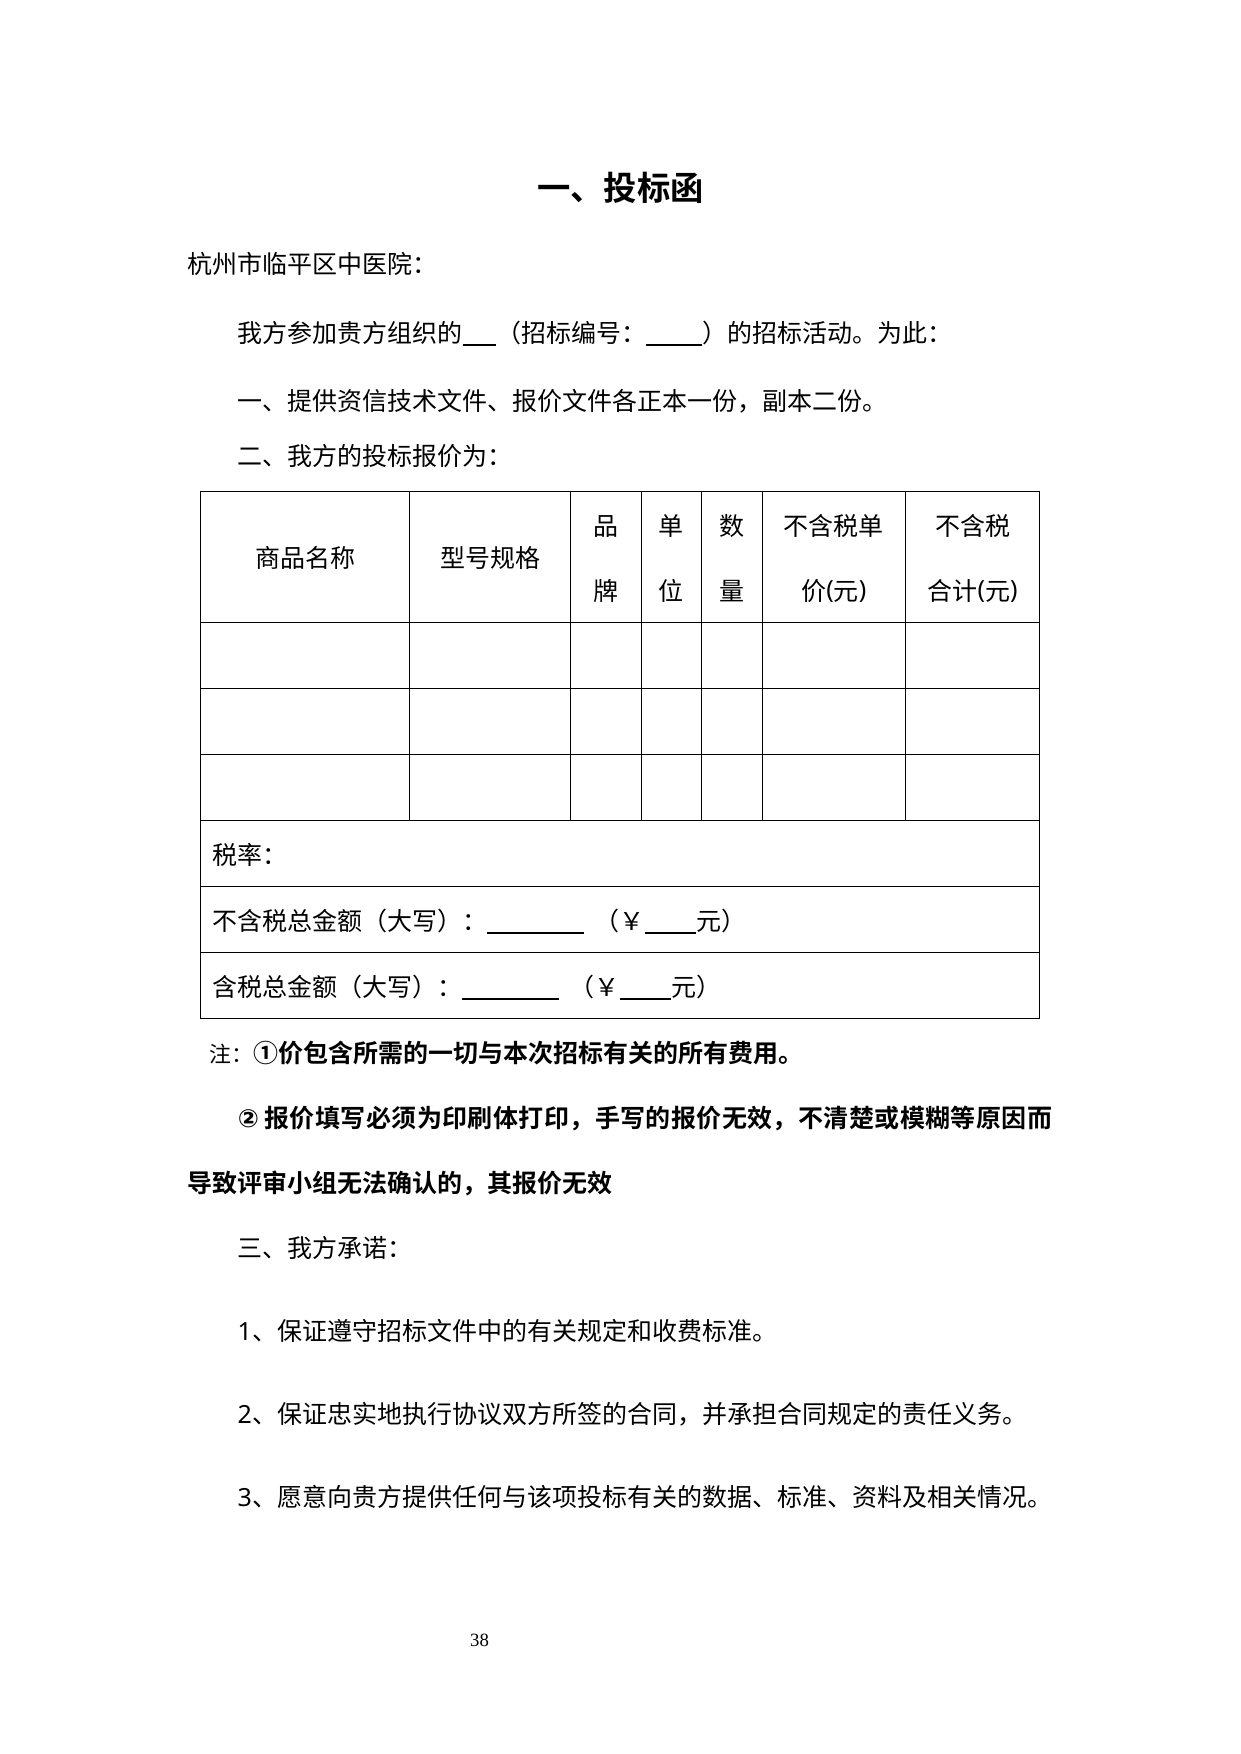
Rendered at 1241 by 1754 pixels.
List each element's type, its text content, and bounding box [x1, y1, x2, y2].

table_cell [763, 689, 905, 754]
text 注：①价包含所需的一切与本次招标有关的所有费用。 [187, 1019, 1053, 1084]
table_cell [906, 623, 1039, 688]
table_cell [571, 755, 641, 820]
table_header 数量 [702, 492, 762, 622]
table_cell [410, 755, 570, 820]
text 1、保证遵守招标文件中的有关规定和收费标准。 [187, 1297, 1053, 1362]
table_header 不含税单价(元) [763, 492, 905, 622]
table_cell 税率： [201, 821, 1039, 886]
list 二、我方的投标报价为： [187, 436, 1053, 472]
table_cell [201, 689, 409, 754]
table_cell [410, 689, 570, 754]
table_cell [702, 689, 762, 754]
table_cell [410, 623, 570, 688]
table_cell [702, 755, 762, 820]
table_cell [763, 755, 905, 820]
table_cell [906, 689, 1039, 754]
table_header 品牌 [571, 492, 641, 622]
text 杭州市临平区中医院： [187, 244, 1053, 281]
text 一、提供资信技术文件、报价文件各正本一份，副本二份。 [187, 382, 1053, 418]
table_cell [201, 755, 409, 820]
text 三、我方承诺： [187, 1214, 1053, 1279]
table_header 型号规格 [410, 492, 570, 622]
table_cell 不含税总金额（大写）： （￥ 元） [201, 887, 1039, 952]
table_cell 含税总金额（大写）： （￥ 元） [201, 953, 1039, 1018]
table_header 商品名称 [201, 492, 409, 622]
table_cell [642, 623, 701, 688]
text 3、愿意向贵方提供任何与该项投标有关的数据、标准、资料及相关情况。 [187, 1463, 1053, 1528]
table_cell [642, 755, 701, 820]
text ②报价填写必须为印刷体打印，手写的报价无效，不清楚或模糊等原因而导致评审小组无法确认的，其报价无效 [187, 1084, 1053, 1214]
table_cell [571, 689, 641, 754]
table_cell [702, 623, 762, 688]
table_cell [201, 623, 409, 688]
table_cell [571, 623, 641, 688]
text 2、保证忠实地执行协议双方所签的合同，并承担合同规定的责任义务。 [187, 1380, 1053, 1445]
text 一、投标函 [187, 162, 1053, 210]
table_cell [642, 689, 701, 754]
text 我方参加贵方组织的 （招标编号： ）的招标活动。为此： [187, 299, 1053, 364]
table_header 单位 [642, 492, 701, 622]
table_cell [763, 623, 905, 688]
table_cell [906, 755, 1039, 820]
table_header 不含税 合计(元) [906, 492, 1039, 622]
